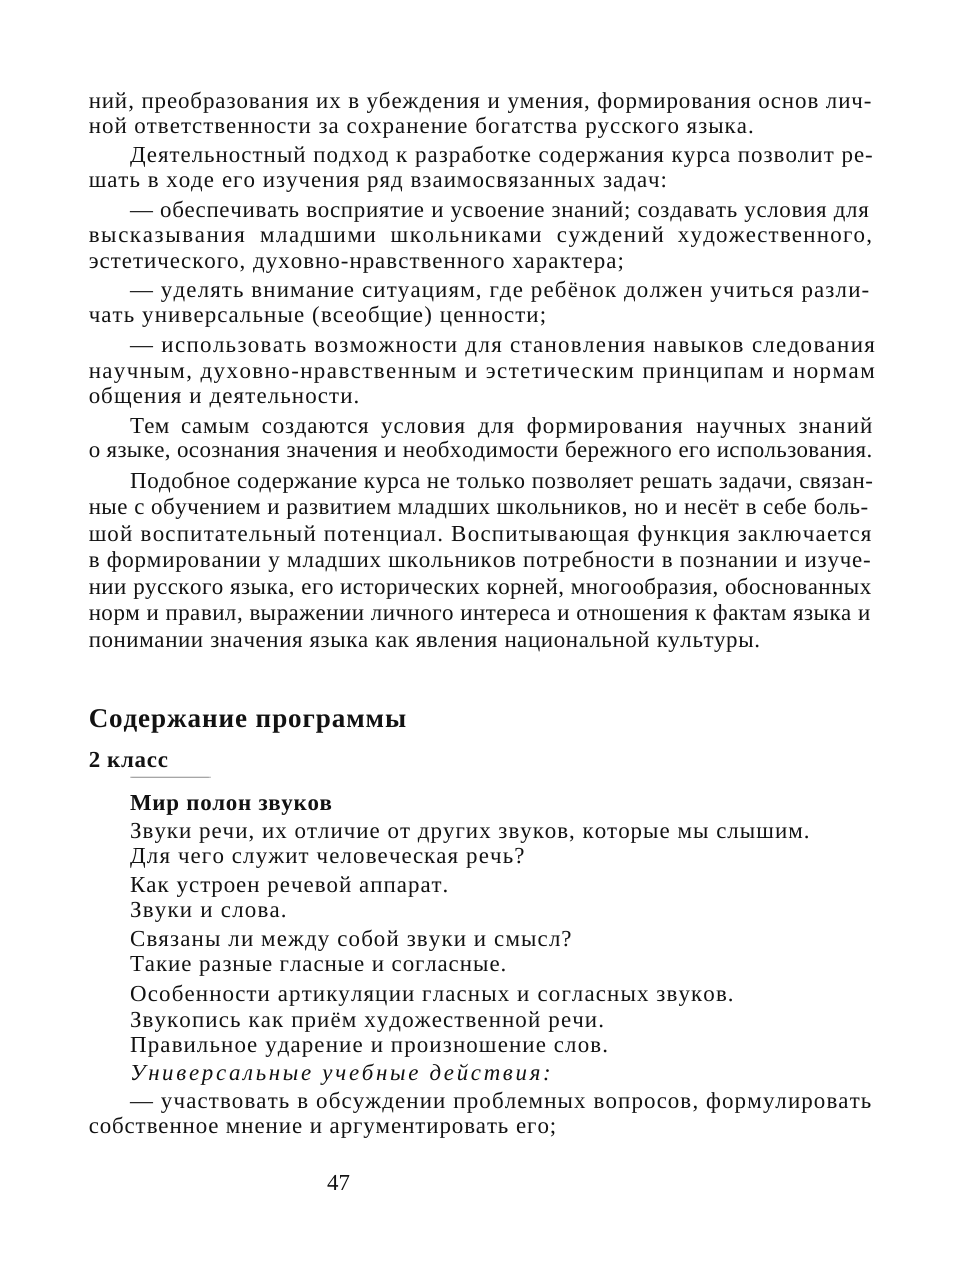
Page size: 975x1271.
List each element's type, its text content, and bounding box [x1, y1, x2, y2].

text Тем самым создаются условия для формирования научных знаний о языке, осознания значения и необходимости бережного его использования. [88, 413, 899, 463]
text Содержание программы [88, 706, 899, 733]
text Связаны ли между собой звуки и смысл? Такие разные гласные и согласные. [88, 927, 899, 977]
text — обеспечивать восприятие и усвоение знаний; создавать условия для высказывания младшими школьниками суждений художественного, эстетического, духовно-нравственного характера; [88, 197, 899, 274]
text 2 класс [88, 749, 899, 772]
text — участвовать в обсуждении проблемных вопросов, формулировать собственное мнение и аргументировать его; [88, 1089, 899, 1139]
text — уделять внимание ситуациям, где ребёнок должен учиться разли- чать универсальные (всеобщие) ценности; [88, 278, 899, 328]
text Деятельностный подход к разработке содержания курса позволит ре- шать в ходе его изучения ряд взаимосвязанных задач: [88, 143, 899, 192]
text Мир полон звуков [88, 792, 899, 814]
text Универсальные учебные действия: [88, 1062, 899, 1085]
text Подобное содержание курса не только позволяет решать задачи, связан- ные с обучением и развитием младших школьников, но и несёт в себе боль- шой воспитательный потенциал. Воспитывающая функция заключается в формировании у младших школьников потребности в познании и изуче- нии русского языка, его исторических корней, многообразия, обоснованных норм и правил, выражении личного интереса и отношения к фактам языка и понимании значения языка как явления национальной культуры. [88, 467, 899, 652]
text Особенности артикуляции гласных и согласных звуков. Звукопись как приём художественной речи. Правильное ударение и произношение слов. [88, 981, 899, 1058]
text Звуки речи, их отличие от других звуков, которые мы слышим. Для чего служит человеческая речь? [88, 819, 899, 868]
text — использовать возможности для становления навыков следования научным, духовно-нравственным и эстетическим принципам и нормам общения и деятельности. [88, 332, 899, 409]
text ний, преобразования их в убеждения и умения, формирования основ лич- ной ответственности за сохранение богатства русского языка. [88, 89, 899, 138]
text Как устроен речевой аппарат. Звуки и слова. [88, 873, 899, 923]
